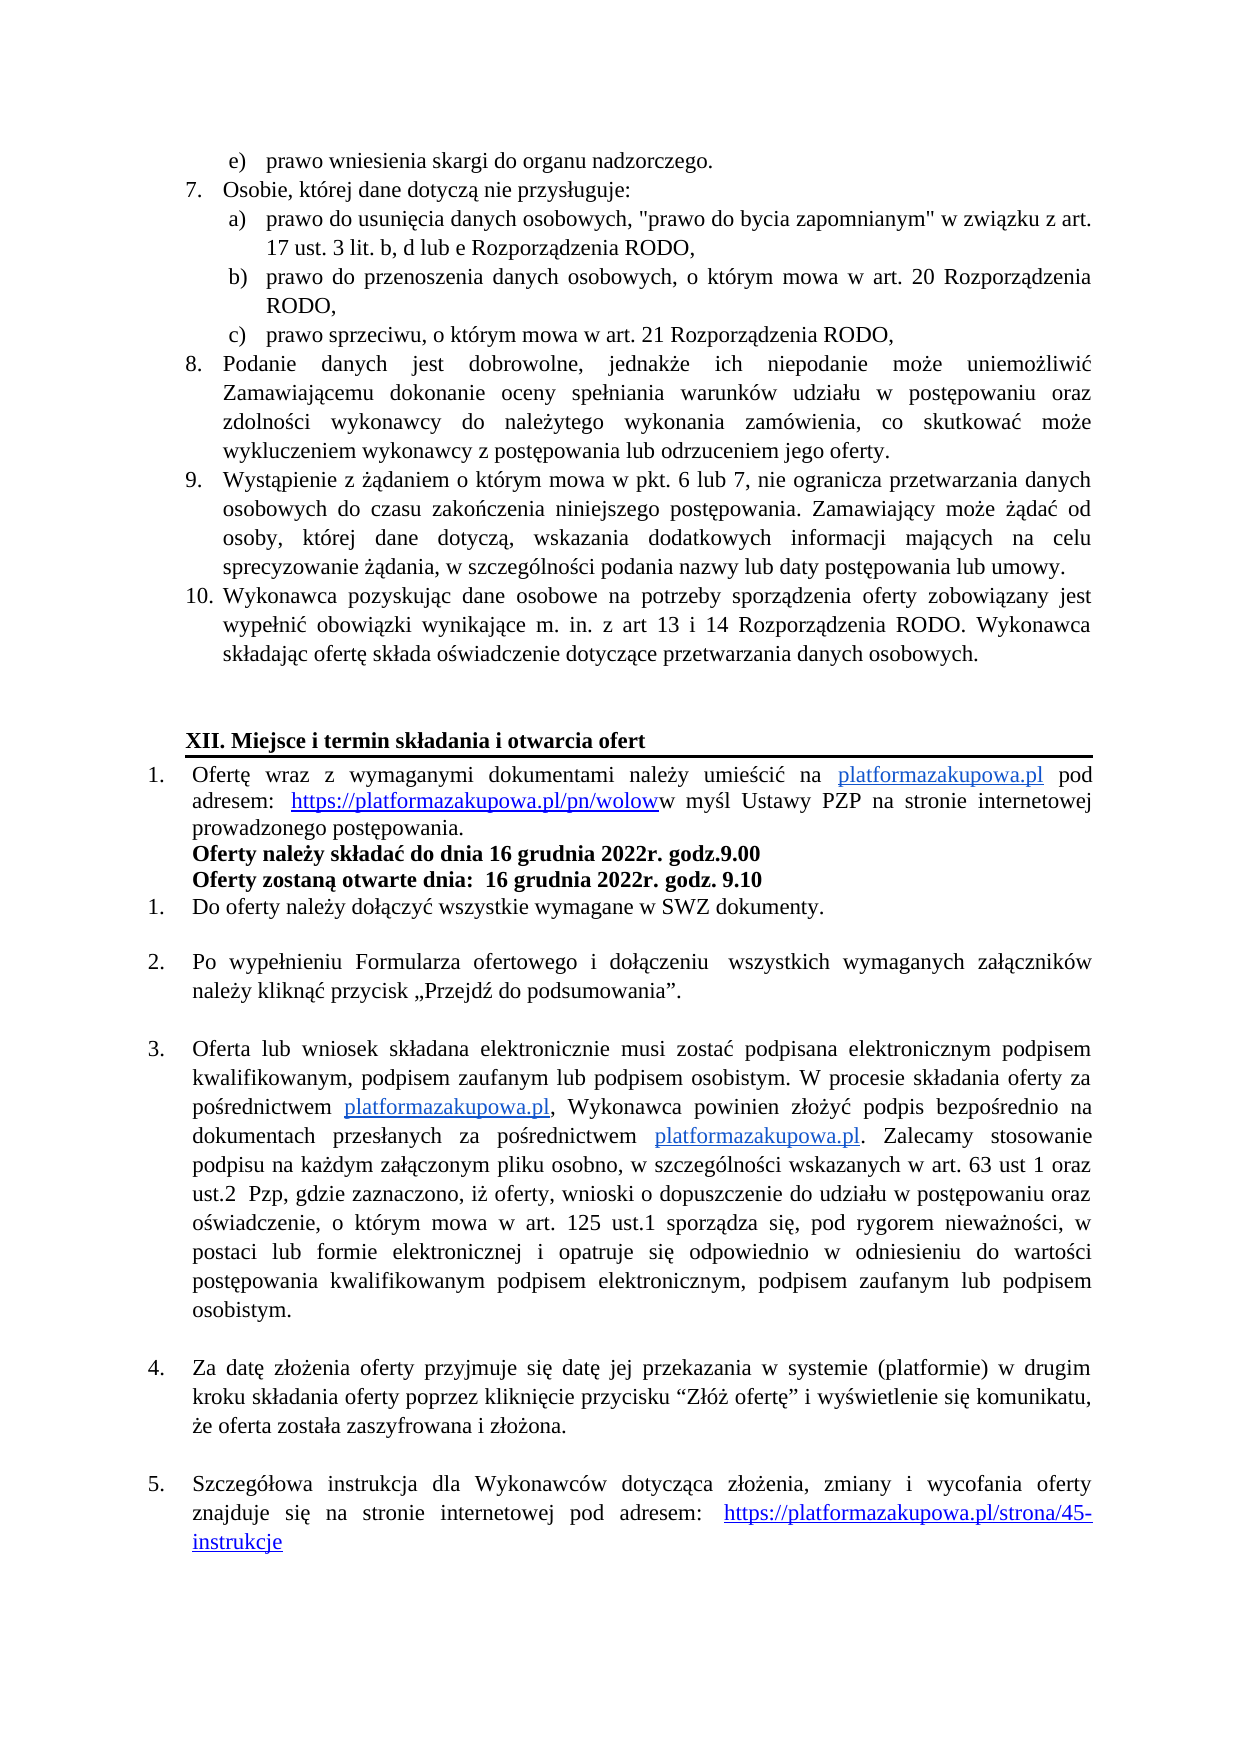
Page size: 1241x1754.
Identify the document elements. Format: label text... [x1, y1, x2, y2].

list prawo wniesienia skargi do organu nadzorczego. [228, 148, 1093, 174]
list Do oferty należy dołączyć wszystkie wymagane w SWZ dokumenty. [147, 893, 1093, 919]
text XII. Miejsce i termin składania i otwarcia ofert [185, 727, 1093, 755]
list prawo sprzeciwu, o którym mowa w art. 21 Rozporządzenia RODO, [228, 321, 1093, 348]
list Wystąpienie z żądaniem o którym mowa w pkt. 6 lub 7, nie ogranicza przetwarzania danych osobowych do czasu zakończenia niniejszego postępowania. Zamawiający może żądać od osoby, której dane dotyczą, wskazania dodatkowych informacji mających na celu sprecyzowanie żądania, w szczególności podania nazwy lub daty postępowania lub umowy. [185, 466, 1093, 579]
list Wykonawca pozyskując dane osobowe na potrzeby sporządzenia oferty zobowiązany jest wypełnić obowiązki wynikające m. in. z art 13 i 14 Rozporządzenia RODO. Wykonawca składając ofertę składa oświadczenie dotyczące przetwarzania danych osobowych. [185, 582, 1093, 666]
list prawo do usunięcia danych osobowych, "prawo do bycia zapomnianym" w związku z art. 17 ust. 3 lit. b, d lub e Rozporządzenia RODO, [228, 206, 1093, 261]
list prawo do przenoszenia danych osobowych, o którym mowa w art. 20 Rozporządzenia RODO, [228, 263, 1093, 319]
text Oferty zostaną otwarte dnia: 16 grudnia 2022r. godz. 9.10 [192, 867, 1093, 893]
list Szczegółowa instrukcja dla Wykonawców dotycząca złożenia, zmiany i wycofania oferty znajduje się na stronie internetowej pod adresem: https://platformazakupowa.pl/strona/45-instrukcje [148, 1470, 1093, 1554]
list Oferta lub wniosek składana elektronicznie musi zostać podpisana elektronicznym podpisem kwalifikowanym, podpisem zaufanym lub podpisem osobistym. W procesie składania oferty za pośrednictwem platformazakupowa.pl, Wykonawca powinien złożyć podpis bezpośrednio na dokumentach przesłanych za pośrednictwem platformazakupowa.pl. Zalecamy stosowanie podpisu na każdym załączonym pliku osobno, w szczególności wskazanych w art. 63 ust 1 oraz ust.2 Pzp, gdzie zaznaczono, iż oferty, wnioski o dopuszczenie do udziału w postępowaniu oraz oświadczenie, o którym mowa w art. 125 ust.1 sporządza się, pod rygorem nieważności, w postaci lub formie elektronicznej i opatruje się odpowiednio w odniesieniu do wartości postępowania kwalifikowanym podpisem elektronicznym, podpisem zaufanym lub podpisem osobistym. [148, 1036, 1093, 1322]
list Podanie danych jest dobrowolne, jednakże ich niepodanie może uniemożliwić Zamawiającemu dokonanie oceny spełniania warunków udziału w postępowaniu oraz zdolności wykonawcy do należytego wykonania zamówienia, co skutkować może wykluczeniem wykonawcy z postępowania lub odrzuceniem jego oferty. [185, 350, 1093, 463]
list Po wypełnieniu Formularza ofertowego i dołączeniu wszystkich wymaganych załączników należy kliknąć przycisk „Przejdź do podsumowania”. [148, 948, 1093, 1004]
list Ofertę wraz z wymaganymi dokumentami należy umieścić na platformazakupowa.pl pod adresem: https://platformazakupowa.pl/pn/woloww myśl Ustawy PZP na stronie internetowej prowadzonego postępowania. [147, 761, 1093, 840]
text Oferty należy składać do dnia 16 grudnia 2022r. godz.9.00 [192, 840, 1093, 867]
list Za datę złożenia oferty przyjmuje się datę jej przekazania w systemie (platformie) w drugim kroku składania oferty poprzez kliknięcie przycisku “Złóż ofertę” i wyświetlenie się komunikatu, że oferta została zaszyfrowana i złożona. [148, 1354, 1093, 1438]
list Osobie, której dane dotyczą nie przysługuje: [185, 177, 1093, 203]
